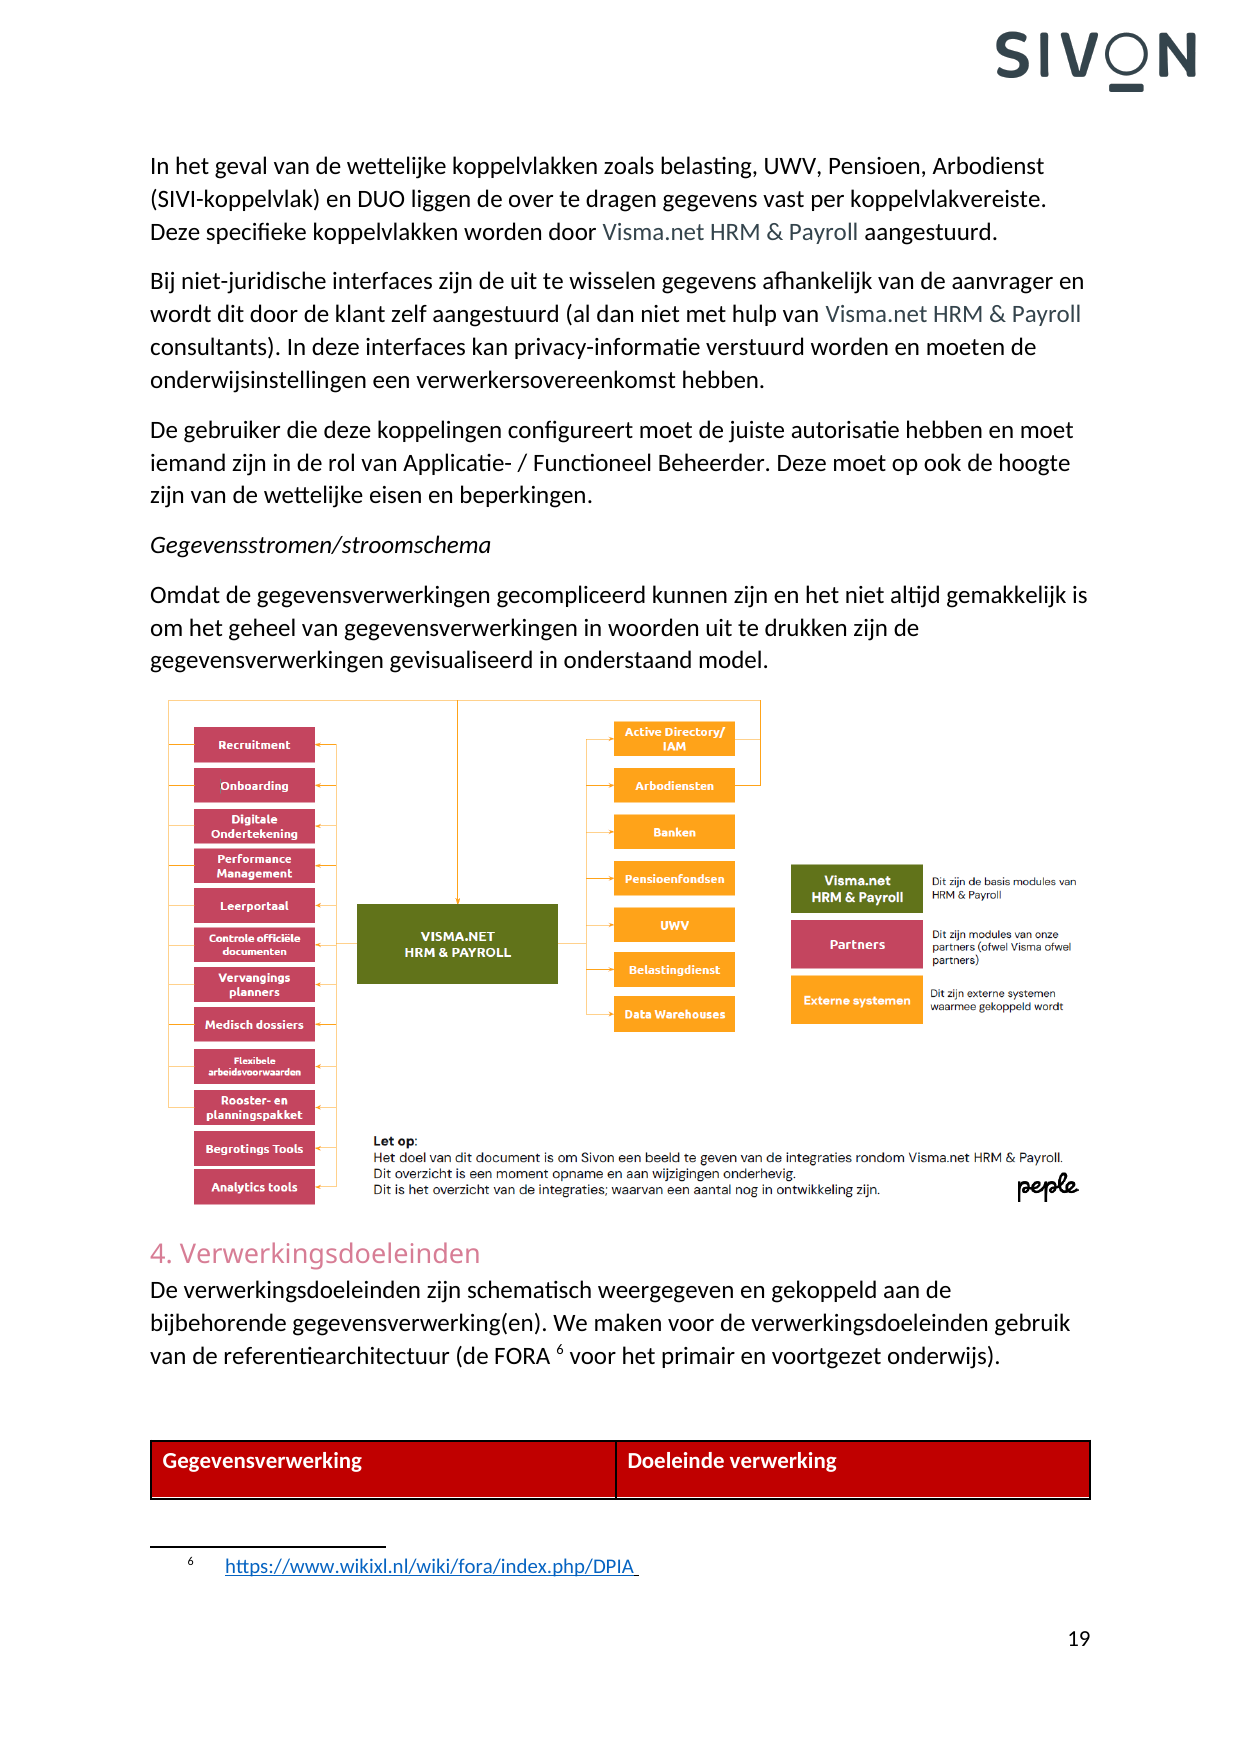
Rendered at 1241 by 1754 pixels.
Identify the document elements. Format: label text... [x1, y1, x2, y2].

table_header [152, 1442, 615, 1497]
text Bij niet-juridische interfaces zijn de uit te wisselen gegevens afhankelijk van de aanvrager en wordt dit door de klant zelf aangestuurd (al dan niet met hulp van Visma.net HRM & Payroll consultants). In deze interfaces kan privacy-informatie verstuurd worden en moeten de onderwijsinstellingen een verwerkersovereenkomst hebben. [150, 265, 1090, 395]
text Omdat de gegevensverwerkingen gecompliceerd kunnen zijn en het niet altijd gemakkelijk is om het geheel van gegevensverwerkingen in woorden uit te drukken zijn de gegevensverwerkingen gevisualiseerd in onderstaand model. [150, 579, 1090, 675]
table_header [617, 1442, 1089, 1497]
subtitle 4. Verwerkingsdoeleinden [150, 1235, 1090, 1272]
picture [996, 31, 1197, 92]
text De verwerkingsdoeleinden zijn schematisch weergegeven en gekoppeld aan de bijbehorende gegevensverwerking(en). We maken voor de verwerkingsdoeleinden gebruik van de referentiearchitectuur (de FORA voor het primair en voortgezet onderwijs). [150, 1274, 1090, 1371]
picture [150, 694, 1091, 1216]
text De gebruiker die deze koppelingen configureert moet de juiste autorisatie hebben en moet iemand zijn in de rol van Applicatie- / Functioneel Beheerder. Deze moet op ook de hoogte zijn van de wettelijke eisen en beperkingen. [150, 414, 1090, 510]
text Gegevensstromen/stroomschema [150, 529, 1090, 560]
text In het geval van de wettelijke koppelvlakken zoals belasting, UWV, Pensioen, Arbodienst (SIVI-koppelvlak) en DUO liggen de over te dragen gegevens vast per koppelvlakvereiste. Deze specifieke koppelvlakken worden door Visma.net HRM & Payroll aangestuurd. [150, 150, 1090, 246]
